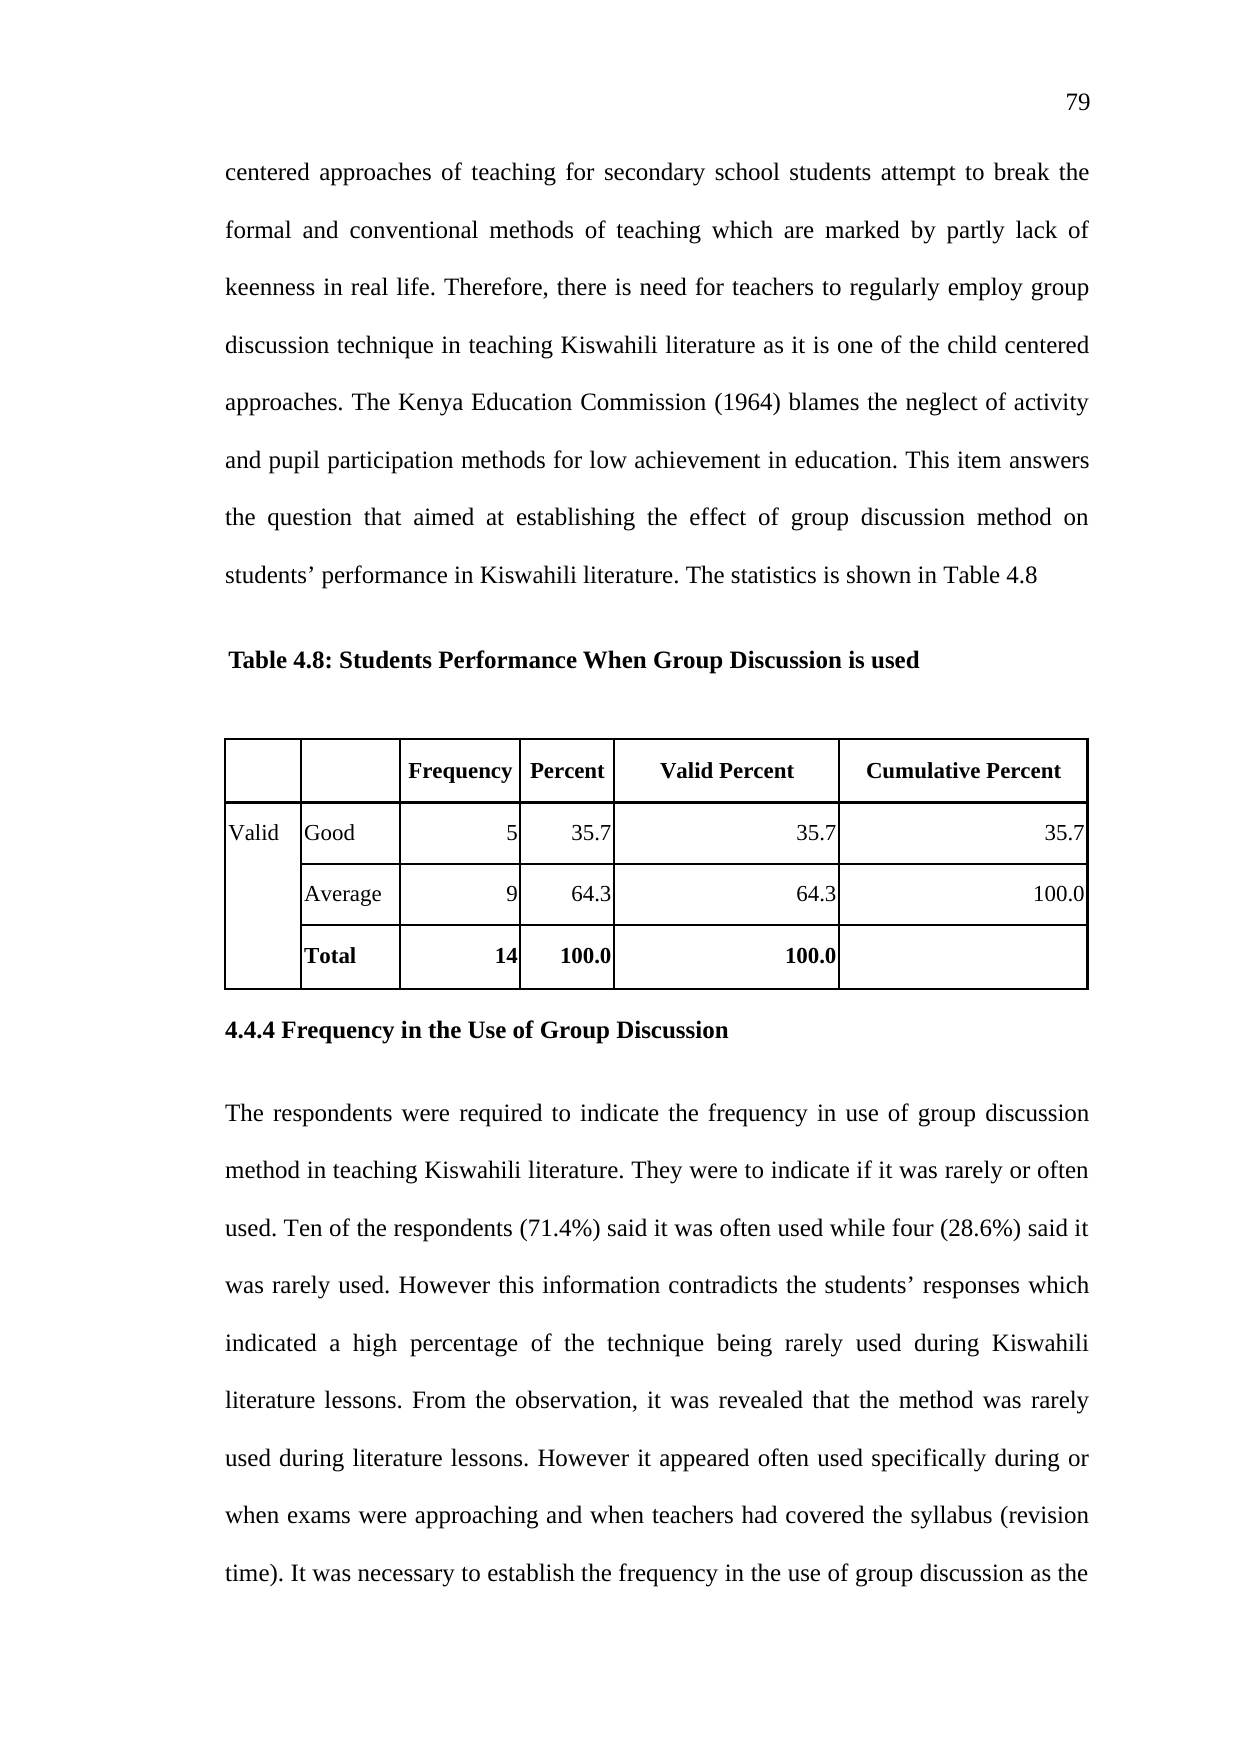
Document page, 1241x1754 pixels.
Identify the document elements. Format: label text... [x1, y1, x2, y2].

table_cell Valid [226, 804, 300, 988]
table_cell Valid Percent [615, 740, 838, 801]
table_cell 64.3 [521, 865, 613, 924]
table_cell 35.7 [840, 804, 1086, 863]
table_cell 100.0 [521, 926, 613, 988]
table_cell 5 [401, 804, 519, 863]
subtitle 4.4.4 Frequency in the Use of Group Discussion [225, 1015, 1090, 1044]
table_cell 35.7 [521, 804, 613, 863]
table_cell 14 [401, 926, 519, 988]
table_cell Average [302, 865, 399, 924]
table_cell [840, 926, 1086, 988]
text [225, 157, 1090, 589]
table_cell 100.0 [840, 865, 1086, 924]
table_cell [226, 740, 300, 801]
table_cell 64.3 [615, 865, 838, 924]
table_cell 9 [401, 865, 519, 924]
table_cell Cumulative Percent [840, 740, 1086, 801]
table_cell Frequency [401, 740, 519, 801]
table_cell Good [302, 804, 399, 863]
table_cell [302, 740, 399, 801]
table_header Table 4.8: Students Performance When Group Discussion is used [225, 618, 1087, 737]
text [225, 1098, 1090, 1586]
table_cell Percent [521, 740, 613, 801]
table_cell 100.0 [615, 926, 838, 988]
table_cell Total [302, 926, 399, 988]
table_cell 35.7 [615, 804, 838, 863]
